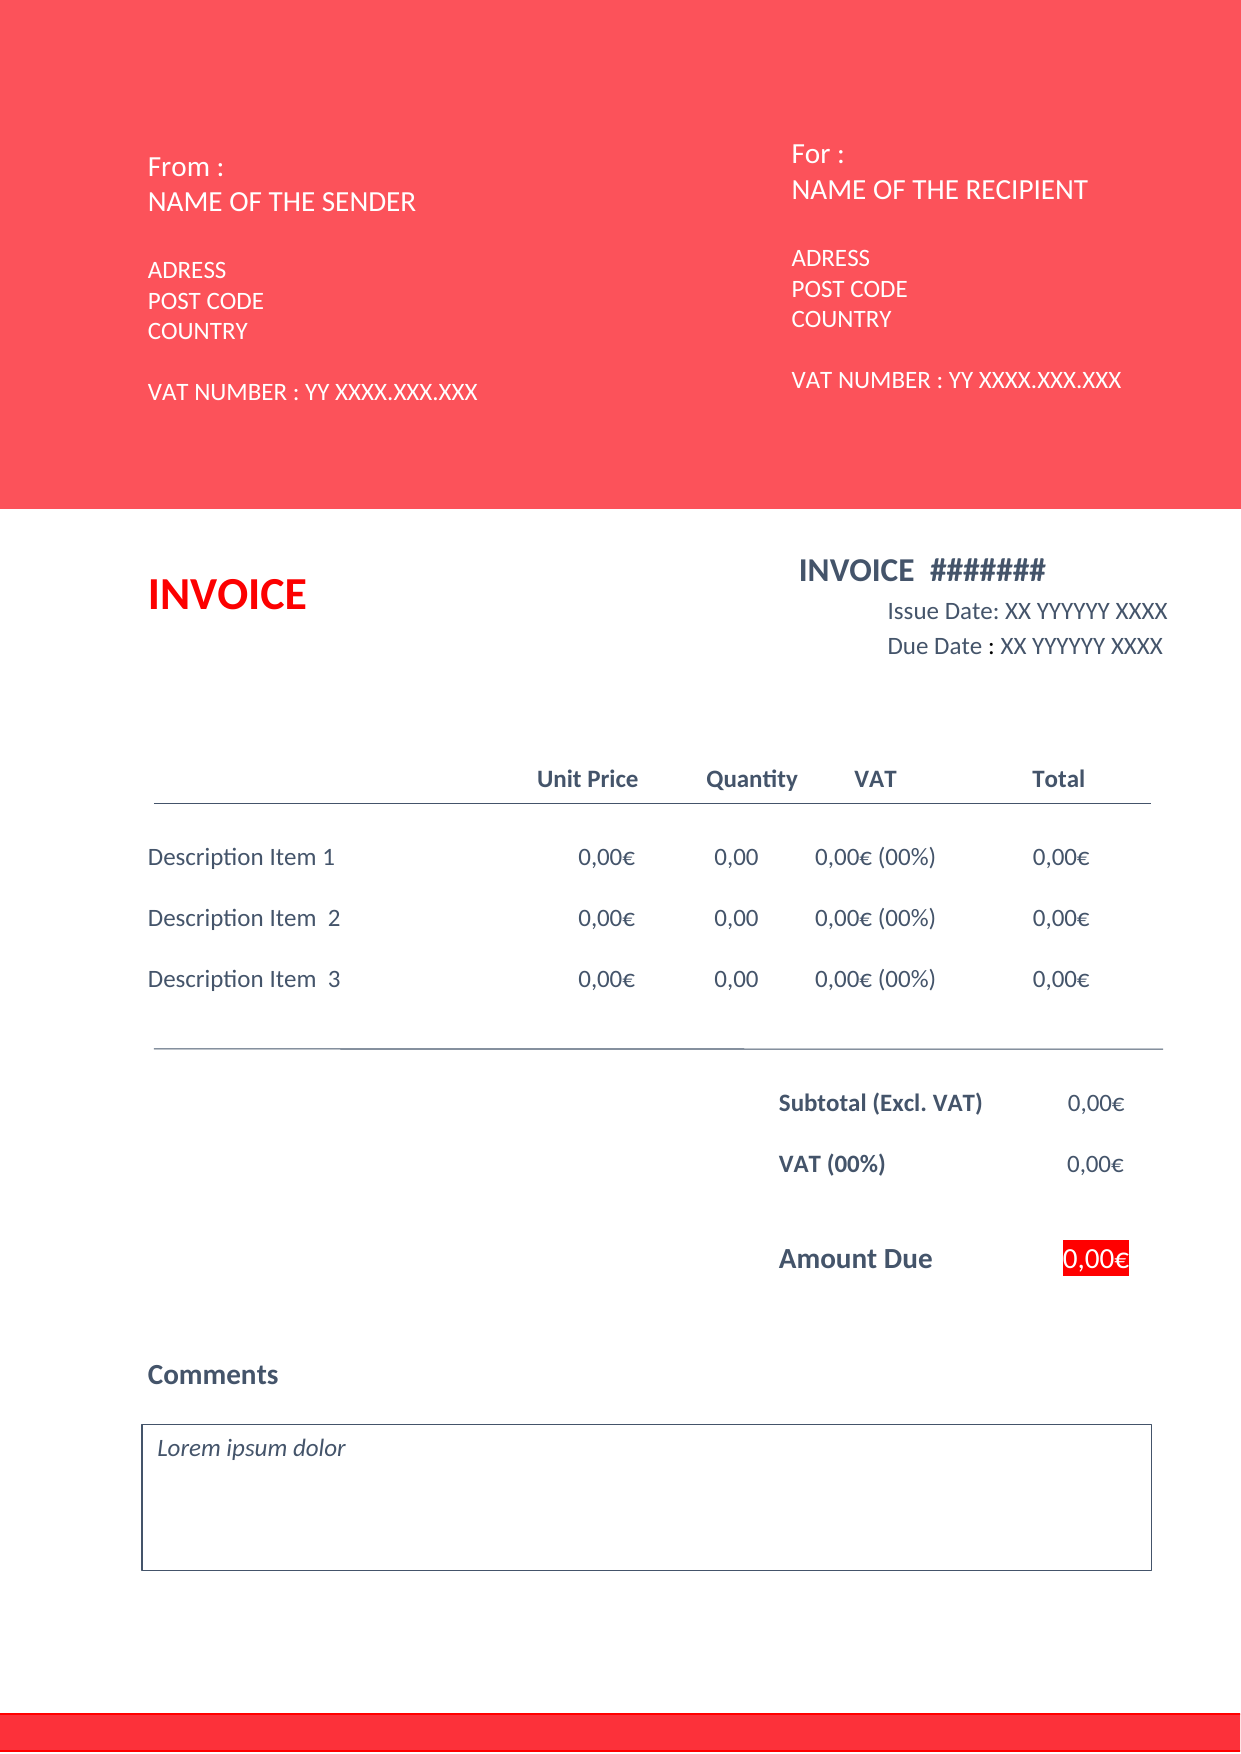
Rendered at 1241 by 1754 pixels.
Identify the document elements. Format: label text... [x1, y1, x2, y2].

text ADRESS [148, 254, 1093, 285]
text NAME OF THE SENDER [148, 183, 1093, 219]
text INVOICE [148, 565, 1093, 621]
text VAT NUMBER : YY XXXX.XXX.XXX [148, 377, 1093, 407]
text POST CODE COUNTRY [148, 285, 1093, 346]
text Comments [148, 1356, 1093, 1392]
text Description Item 2 0,00€ 0,00 0,00€ (00%) 0,00€ [148, 902, 1093, 933]
text From : [148, 148, 1093, 183]
text Unit Price Quantity VAT Total [148, 763, 1093, 794]
text Description Item 3 0,00€ 0,00 0,00€ (00%) 0,00€ [148, 963, 1093, 994]
text Description Item 1 0,00€ 0,00 0,00€ (00%) 0,00€ [148, 841, 1093, 872]
